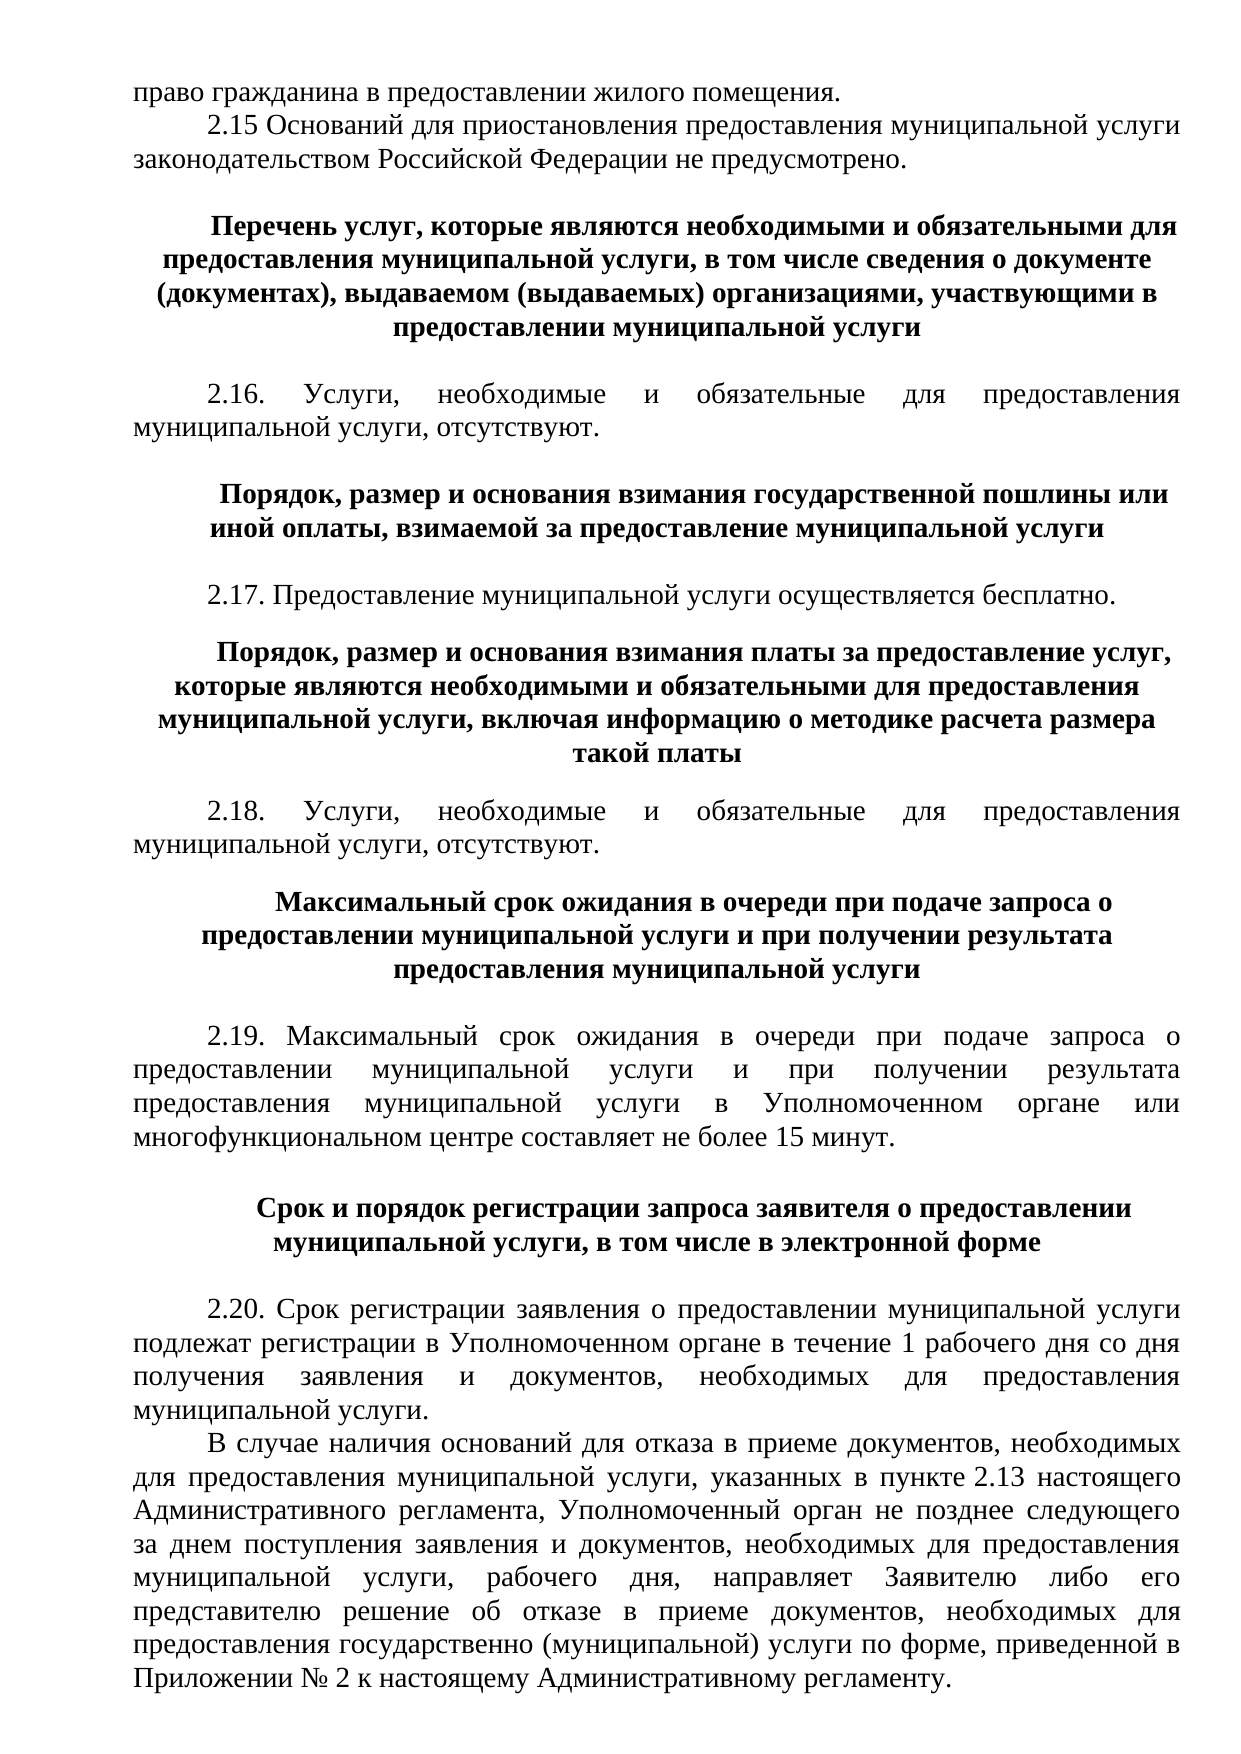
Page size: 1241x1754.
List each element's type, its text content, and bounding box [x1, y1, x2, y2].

text 2.19. Максимальный срок ожидания в очереди при подаче запроса о предоставлении муниципальной услуги и при получении результата предоставления муниципальной услуги в Уполномоченном органе или многофункциональном центре составляет не более 15 минут. [133, 1018, 1181, 1152]
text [133, 74, 1181, 107]
text Перечень услуг, которые являются необходимыми и обязательными для предоставления муниципальной услуги, в том числе сведения о документе (документах), выдаваемом (выдаваемых) организациями, участвующими в предоставлении муниципальной услуги [133, 208, 1181, 342]
text 2.20. Срок регистрации заявления о предоставлении муниципальной услуги подлежат регистрации в Уполномоченном органе в течение 1 рабочего дня со дня получения заявления и документов, необходимых для предоставления муниципальной услуги. [133, 1291, 1181, 1425]
text Порядок, размер и основания взимания государственной пошлины или иной оплаты, взимаемой за предоставление муниципальной услуги [133, 476, 1181, 543]
text 2.15 Оснований для приостановления предоставления муниципальной услуги законодательством Российской Федерации не предусмотрено. [133, 107, 1181, 174]
text Срок и порядок регистрации запроса заявителя о предоставлении муниципальной услуги, в том числе в электронной форме [133, 1191, 1181, 1258]
text В случае наличия оснований для отказа в приеме документов, необходимых для предоставления муниципальной услуги, указанных в пункте 2.13 настоящего Административного регламента, Уполномоченный орган не позднее следующего за днем поступления заявления и документов, необходимых для предоставления муниципальной услуги, рабочего дня, направляет Заявителю либо его представителю решение об отказе в приеме документов, необходимых для предоставления государственно (муниципальной) услуги по форме, приведенной в Приложении № 2 к настоящему Административному регламенту. [133, 1425, 1181, 1694]
text 2.16. Услуги, необходимые и обязательные для предоставления муниципальной услуги, отсутствуют. [133, 376, 1181, 443]
text Максимальный срок ожидания в очереди при подаче запроса о предоставлении муниципальной услуги и при получении результата предоставления муниципальной услуги [133, 884, 1181, 984]
text 2.17. Предоставление муниципальной услуги осуществляется бесплатно. [133, 577, 1181, 611]
text 2.18. Услуги, необходимые и обязательные для предоставления муниципальной услуги, отсутствуют. [133, 793, 1181, 860]
text Порядок, размер и основания взимания платы за предоставление услуг, которые являются необходимыми и обязательными для предоставления муниципальной услуги, включая информацию о методике расчета размера такой платы [133, 634, 1181, 769]
